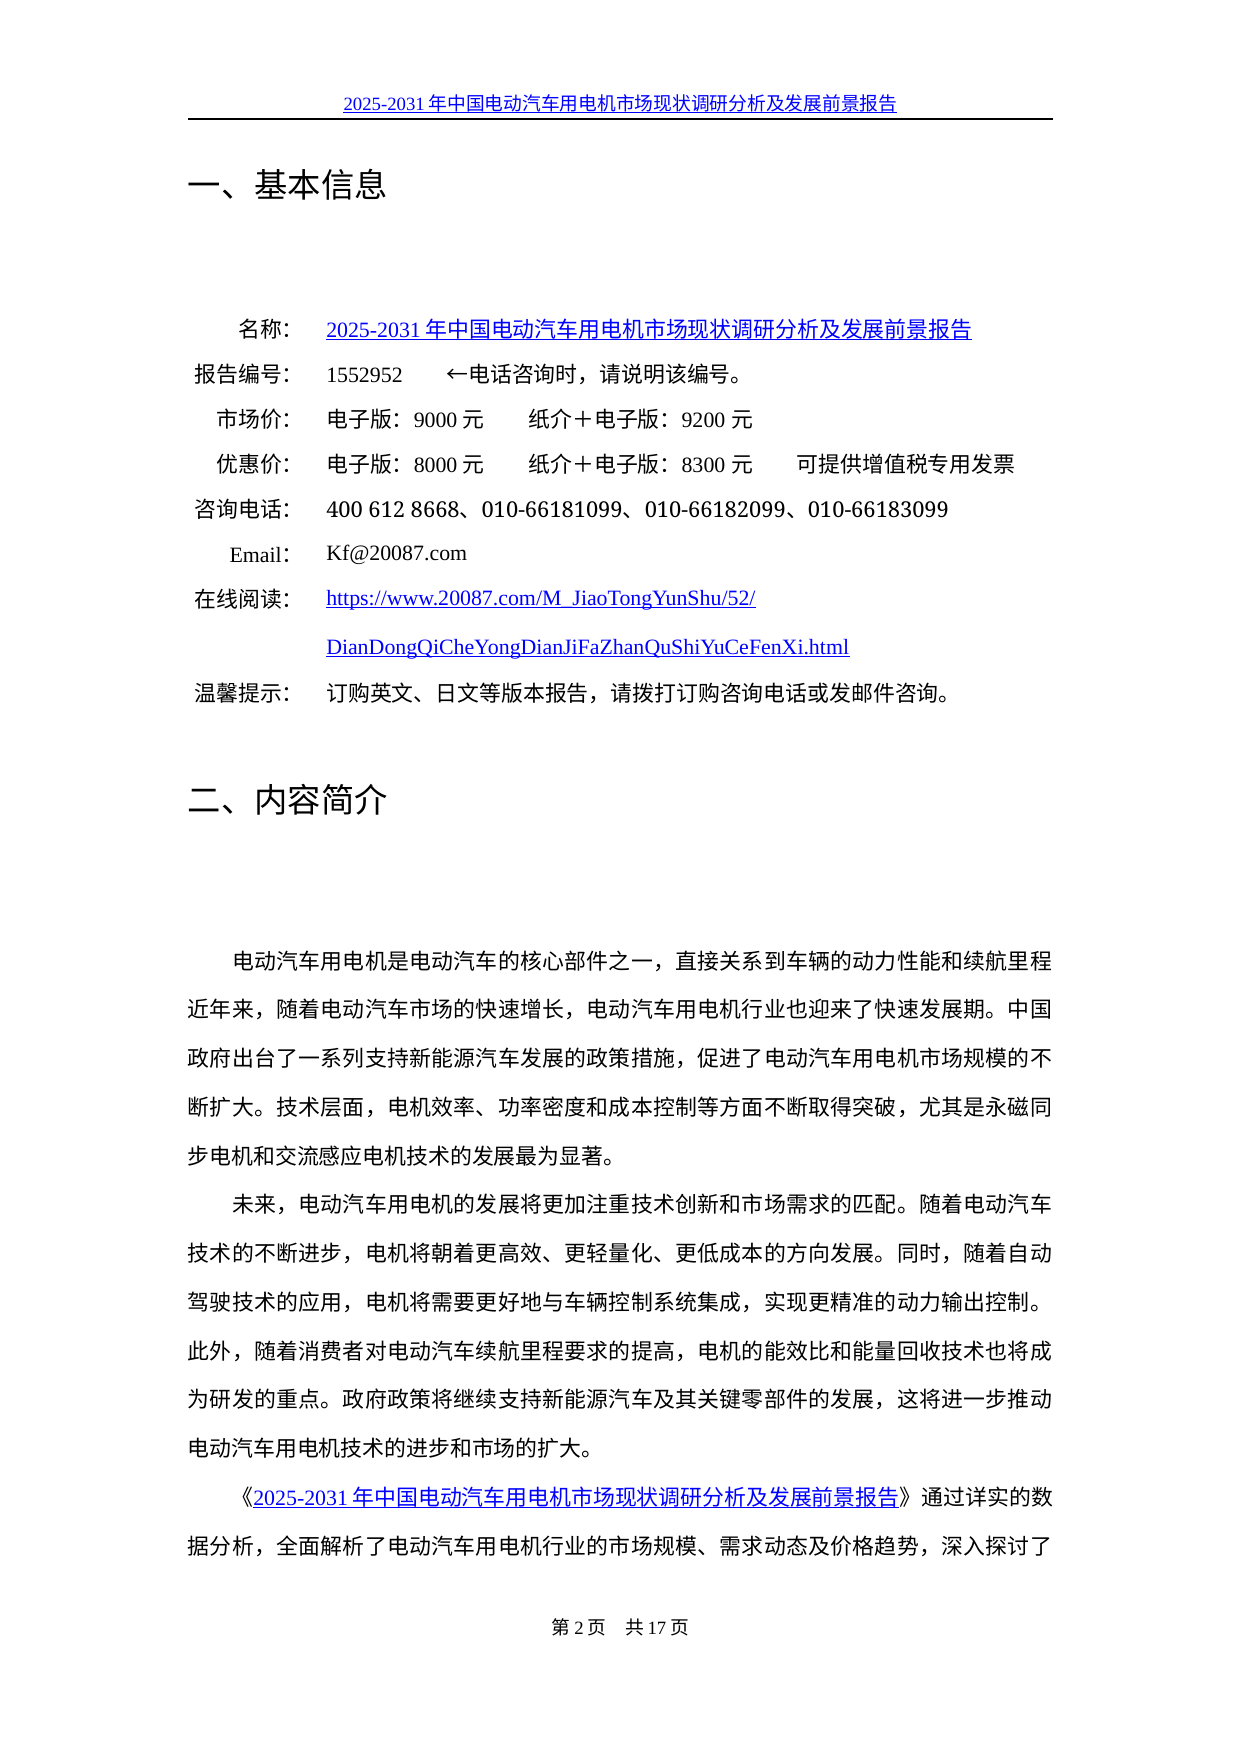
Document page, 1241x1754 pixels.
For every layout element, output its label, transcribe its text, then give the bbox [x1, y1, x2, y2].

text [187, 943, 1053, 1561]
table_header 2025-2031年中国电动汽车用电机市场现状调研分析及发展前景报告 [315, 312, 1073, 357]
table_cell 咨询电话： [167, 492, 315, 537]
table_cell Kf@20087.com [315, 537, 1073, 582]
title 一、基本信息 [187, 150, 1053, 215]
table_cell 1552952 ←电话咨询时，请说明该编号。 [315, 357, 1073, 402]
table_cell Email： [167, 537, 315, 582]
table_cell 温馨提示： [167, 675, 315, 720]
table_cell 订购英文、日文等版本报告，请拨打订购咨询电话或发邮件咨询。 [315, 675, 1073, 720]
table_cell 市场价： [167, 402, 315, 447]
table_cell 电子版：9000 元 纸介＋电子版：9200 元 [315, 402, 1073, 447]
table_cell 报告编号： [167, 357, 315, 402]
table_cell [315, 582, 1073, 675]
table_cell 400 612 8668、010-66181099、010-66182099、010-66183099 [315, 492, 1073, 537]
title 二、内容简介 [187, 766, 1053, 831]
table_cell 在线阅读： [167, 582, 315, 675]
table_cell 电子版：8000 元 纸介＋电子版：8300 元 可提供增值税专用发票 [315, 447, 1073, 492]
table_cell 优惠价： [167, 447, 315, 492]
table_header 名称： [167, 312, 315, 357]
